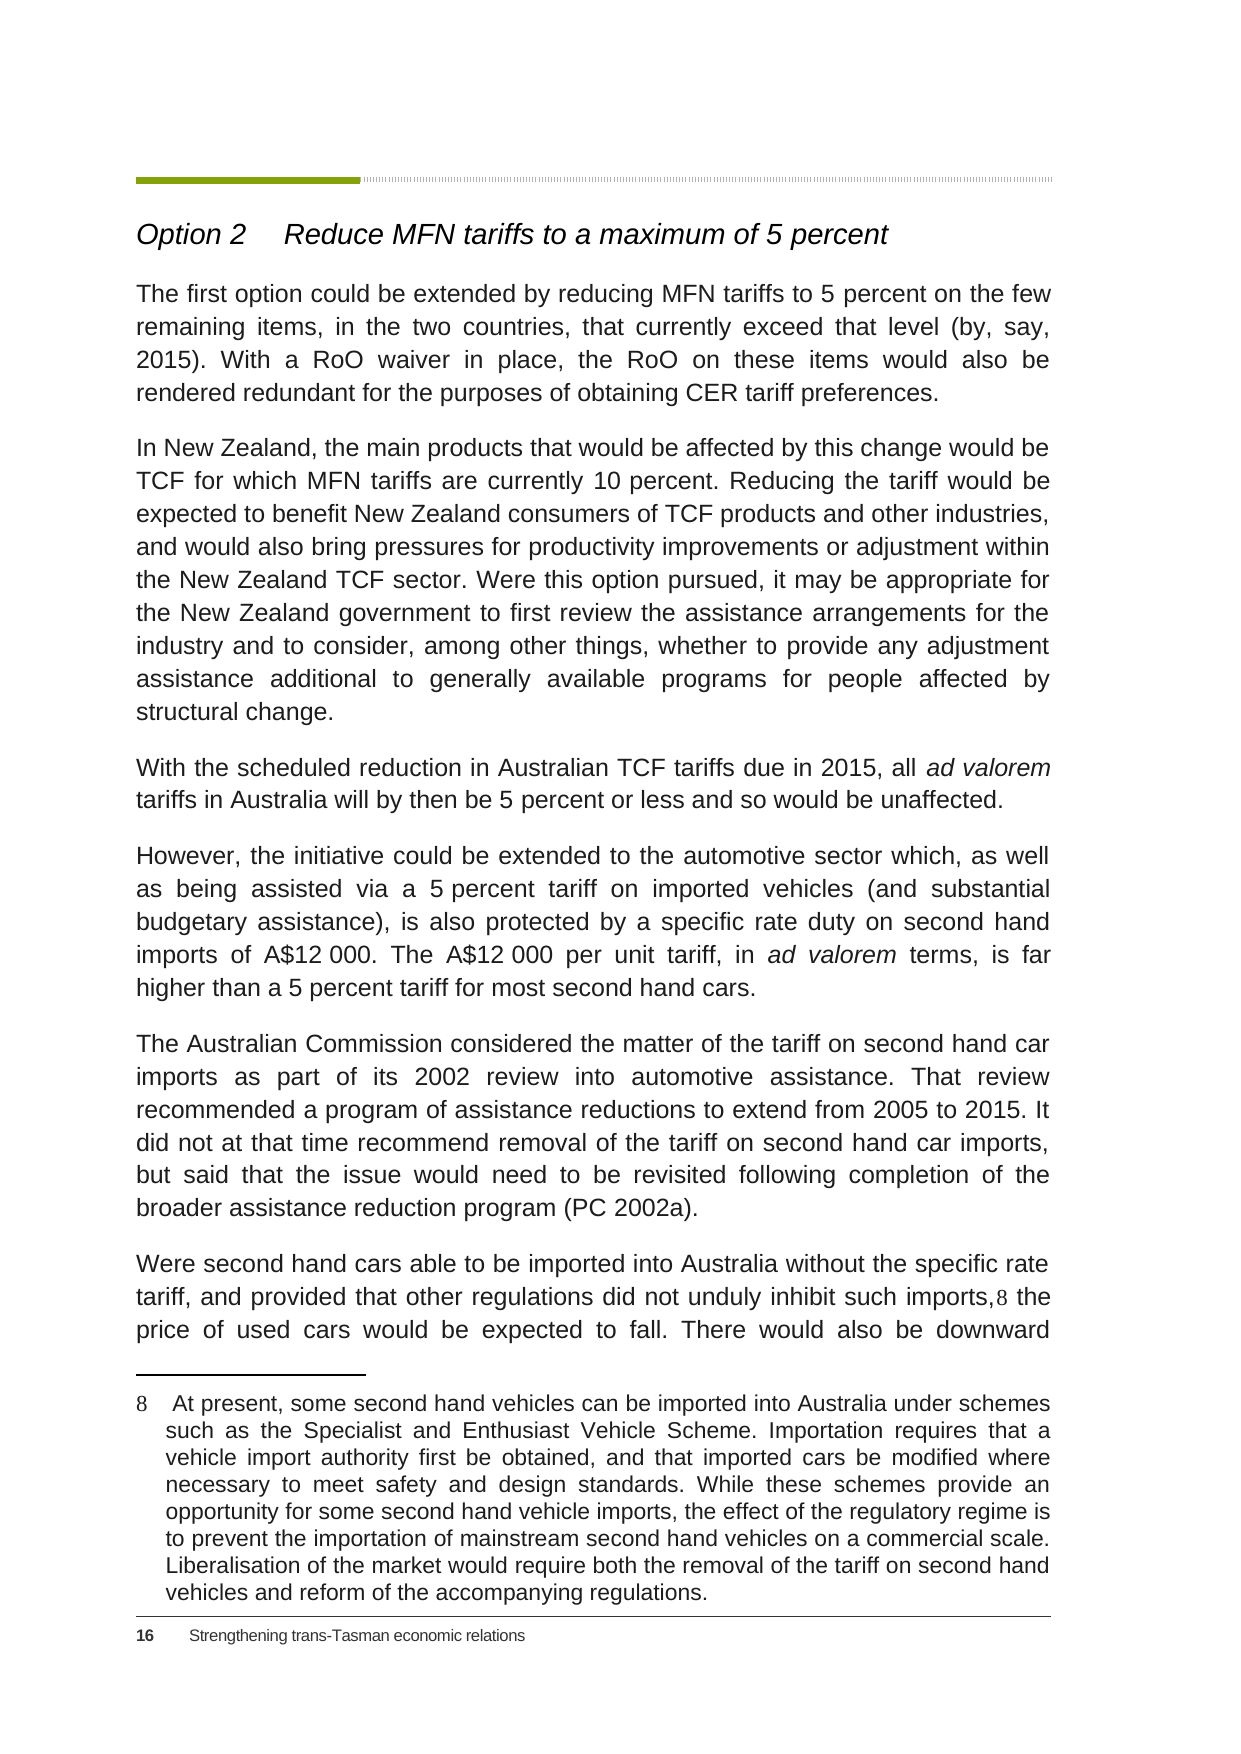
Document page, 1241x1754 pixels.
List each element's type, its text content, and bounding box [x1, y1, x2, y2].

text The first option could be extended by reducing MFN tariffs to 5 percent on the few remaining items, in the two countries, that currently exceed that level (by, say, 2015). With a RoO waiver in place, the RoO on these items would also be rendered redundant for the purposes of obtaining CER tariff preferences. [136, 275, 1051, 406]
text The Australian Commission considered the matter of the tariff on second hand car imports as part of its 2002 review into automotive assistance. That review recommended a program of assistance reductions to extend from 2005 to 2015. It did not at that time recommend removal of the tariff on second hand car imports, but said that the issue would need to be revisited following completion of the broader assistance reduction program (PC 2002a). [136, 1025, 1051, 1222]
text With the scheduled reduction in Australian TCF tariffs due in 2015, all ad valorem tariffs in Australia will by then be 5 percent or less and so would be unaffected. [136, 748, 1051, 814]
text However, the initiative could be extended to the automotive sector which, as well as being assisted via a 5 percent tariff on imported vehicles (and substantial budgetary assistance), is also protected by a specific rate duty on second hand imports of A$12 000. The A$12 000 per unit tariff, in ad valorem terms, is far higher than a 5 percent tariff for most second hand cars. [136, 837, 1051, 1002]
subtitle Option 2 Reduce MFN tariffs to a maximum of 5 percent [136, 214, 1051, 252]
text In New Zealand, the main products that would be affected by this change would be TCF for which MFN tariffs are currently 10 percent. Reducing the tariff would be expected to benefit New Zealand consumers of TCF products and other industries, and would also bring pressures for productivity improvements or adjustment within the New Zealand TCF sector. Were this option pursued, it may be appropriate for the New Zealand government to first review the assistance arrangements for the industry and to consider, among other things, whether to provide any adjustment assistance additional to generally available programs for people affected by structural change. [136, 429, 1051, 726]
